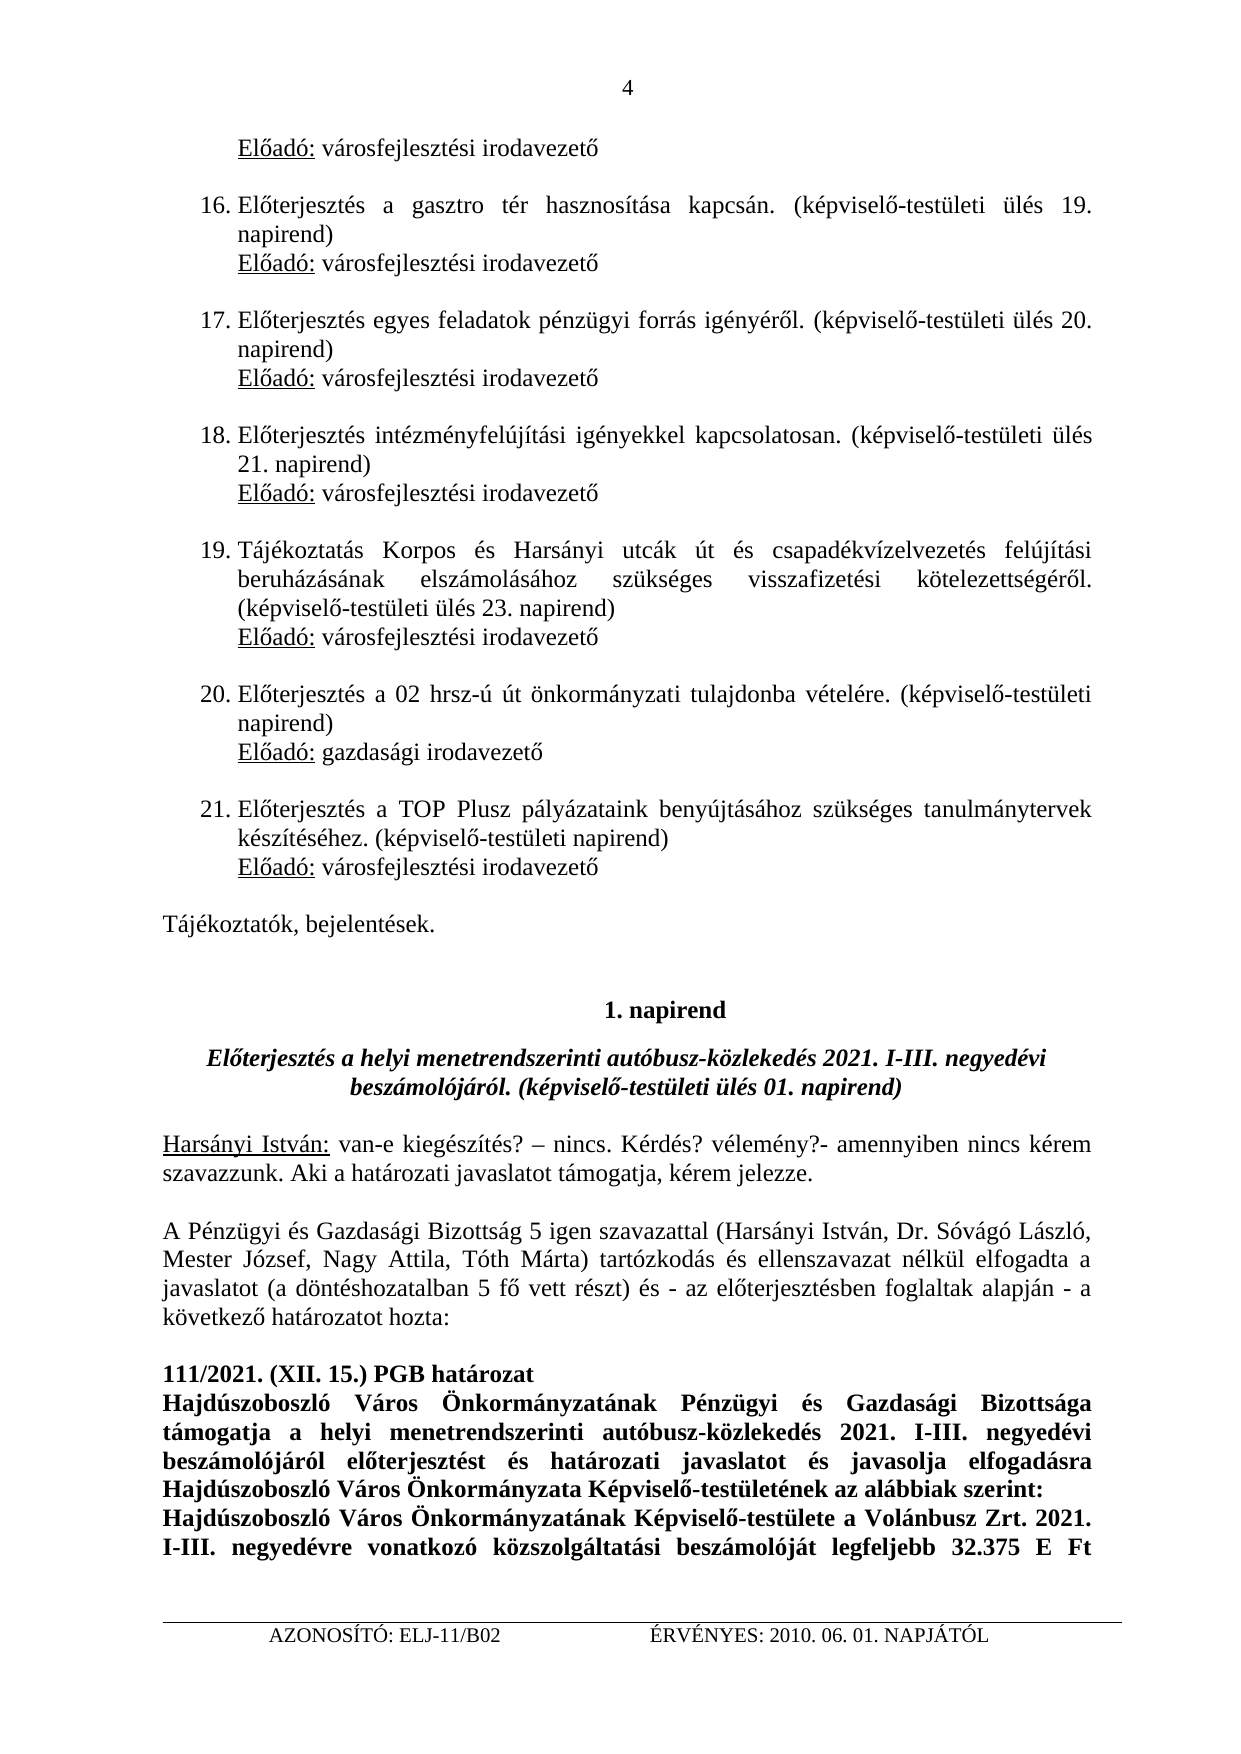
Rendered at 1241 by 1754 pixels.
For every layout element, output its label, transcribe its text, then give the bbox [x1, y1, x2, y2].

text 1. napirend [237, 995, 1093, 1024]
list Előterjesztés a 02 hrsz-ú út önkormányzati tulajdonba vételére. (képviselő-testületi napirend) [200, 679, 1093, 737]
text Előadó: városfejlesztési irodavezető [237, 248, 1093, 277]
list Előterjesztés intézményfelújítási igényekkel kapcsolatosan. (képviselő-testületi ülés 21. napirend) [200, 420, 1093, 478]
text Előadó: városfejlesztési irodavezető [237, 852, 1093, 880]
text Hajdúszoboszló Város Önkormányzatának Pénzügyi és Gazdasági Bizottsága támogatja a helyi menetrendszerinti autóbusz-közlekedés 2021. I-III. negyedévi beszámolójáról előterjesztést és határozati javaslatot és javasolja elfogadásra Hajdúszoboszló Város Önkormányzata Képviselő-testületének az alábbiak szerint: [162, 1388, 1093, 1503]
text Harsányi István: van-e kiegészítés? – nincs. Kérdés? vélemény?- amennyiben nincs kérem szavazzunk. Aki a határozati javaslatot támogatja, kérem jelezze. [162, 1129, 1093, 1187]
text Előadó: városfejlesztési irodavezető [237, 133, 1093, 162]
list Előterjesztés egyes feladatok pénzügyi forrás igényéről. (képviselő-testületi ülés 20. napirend) [200, 305, 1093, 363]
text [162, 1503, 1093, 1561]
text Előadó: városfejlesztési irodavezető [237, 363, 1093, 392]
text Előadó: városfejlesztési irodavezető [237, 622, 1093, 650]
list Tájékoztatás Korpos és Harsányi utcák út és csapadékvízelvezetés felújítási beruházásának elszámolásához szükséges visszafizetési kötelezettségéről. (képviselő-testületi ülés 23. napirend) [200, 535, 1093, 622]
list Előterjesztés a TOP Plusz pályázataink benyújtásához szükséges tanulmánytervek készítéséhez. (képviselő-testületi napirend) [200, 794, 1093, 852]
list Előterjesztés a gasztro tér hasznosítása kapcsán. (képviselő-testületi ülés 19. napirend) [200, 190, 1093, 248]
text 111/2021. (XII. 15.) PGB határozat [162, 1359, 1093, 1388]
text Előterjesztés a helyi menetrendszerinti autóbusz-közlekedés 2021. I-III. negyedévi beszámolójáról. (képviselő-testületi ülés 01. napirend) [162, 1043, 1093, 1101]
text A Pénzügyi és Gazdasági Bizottság 5 igen szavazattal (Harsányi István, Dr. Sóvágó László, Mester József, Nagy Attila, Tóth Márta) tartózkodás és ellenszavazat nélkül elfogadta a javaslatot (a döntéshozatalban 5 fő vett részt) és - az előterjesztésben foglaltak alapján - a következő határozatot hozta: [162, 1216, 1093, 1331]
text Tájékoztatók, bejelentések. [162, 909, 1093, 938]
text Előadó: városfejlesztési irodavezető [237, 478, 1093, 507]
text Előadó: gazdasági irodavezető [237, 737, 1093, 765]
